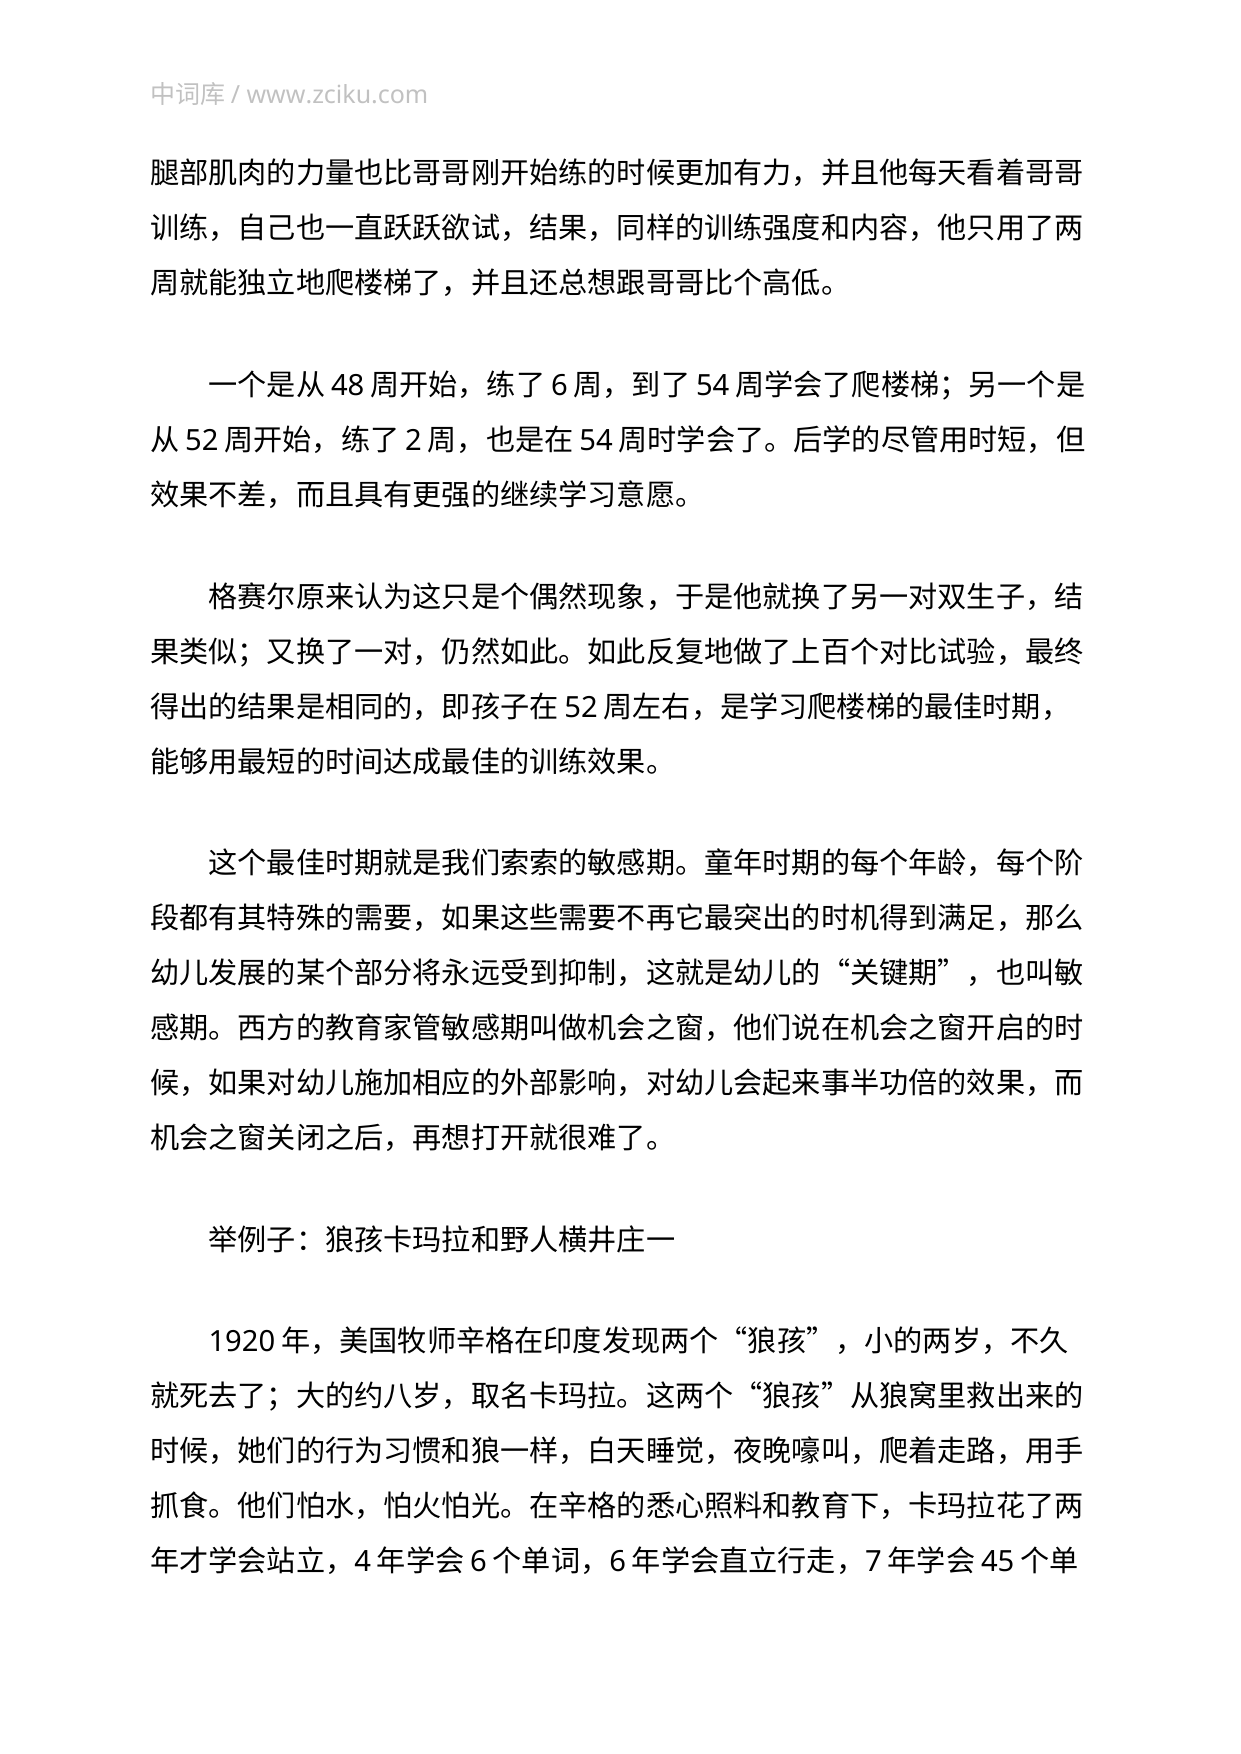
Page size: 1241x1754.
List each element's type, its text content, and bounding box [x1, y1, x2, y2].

text 举例子：狼孩卡玛拉和野人横井庄一 [150, 1216, 1090, 1258]
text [150, 1318, 1090, 1580]
text 这个最佳时期就是我们索索的敏感期。童年时期的每个年龄，每个阶段都有其特殊的需要，如果这些需要不再它最突出的时机得到满足，那么幼儿发展的某个部分将永远受到抑制，这就是幼儿的“关键期”，也叫敏感期。西方的教育家管敏感期叫做机会之窗，他们说在机会之窗开启的时候，如果对幼儿施加相应的外部影响，对幼儿会起来事半功倍的效果，而机会之窗关闭之后，再想打开就很难了。 [150, 840, 1090, 1157]
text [150, 150, 1090, 302]
text 格赛尔原来认为这只是个偶然现象，于是他就换了另一对双生子，结果类似；又换了一对，仍然如此。如此反复地做了上百个对比试验，最终得出的结果是相同的，即孩子在52周左右，是学习爬楼梯的最佳时期，能够用最短的时间达成最佳的训练效果。 [150, 573, 1090, 780]
text 一个是从48周开始，练了6周，到了54周学会了爬楼梯；另一个是从52周开始，练了2周，也是在54周时学会了。后学的尽管用时短，但效果不差，而且具有更强的继续学习意愿。 [150, 362, 1090, 514]
